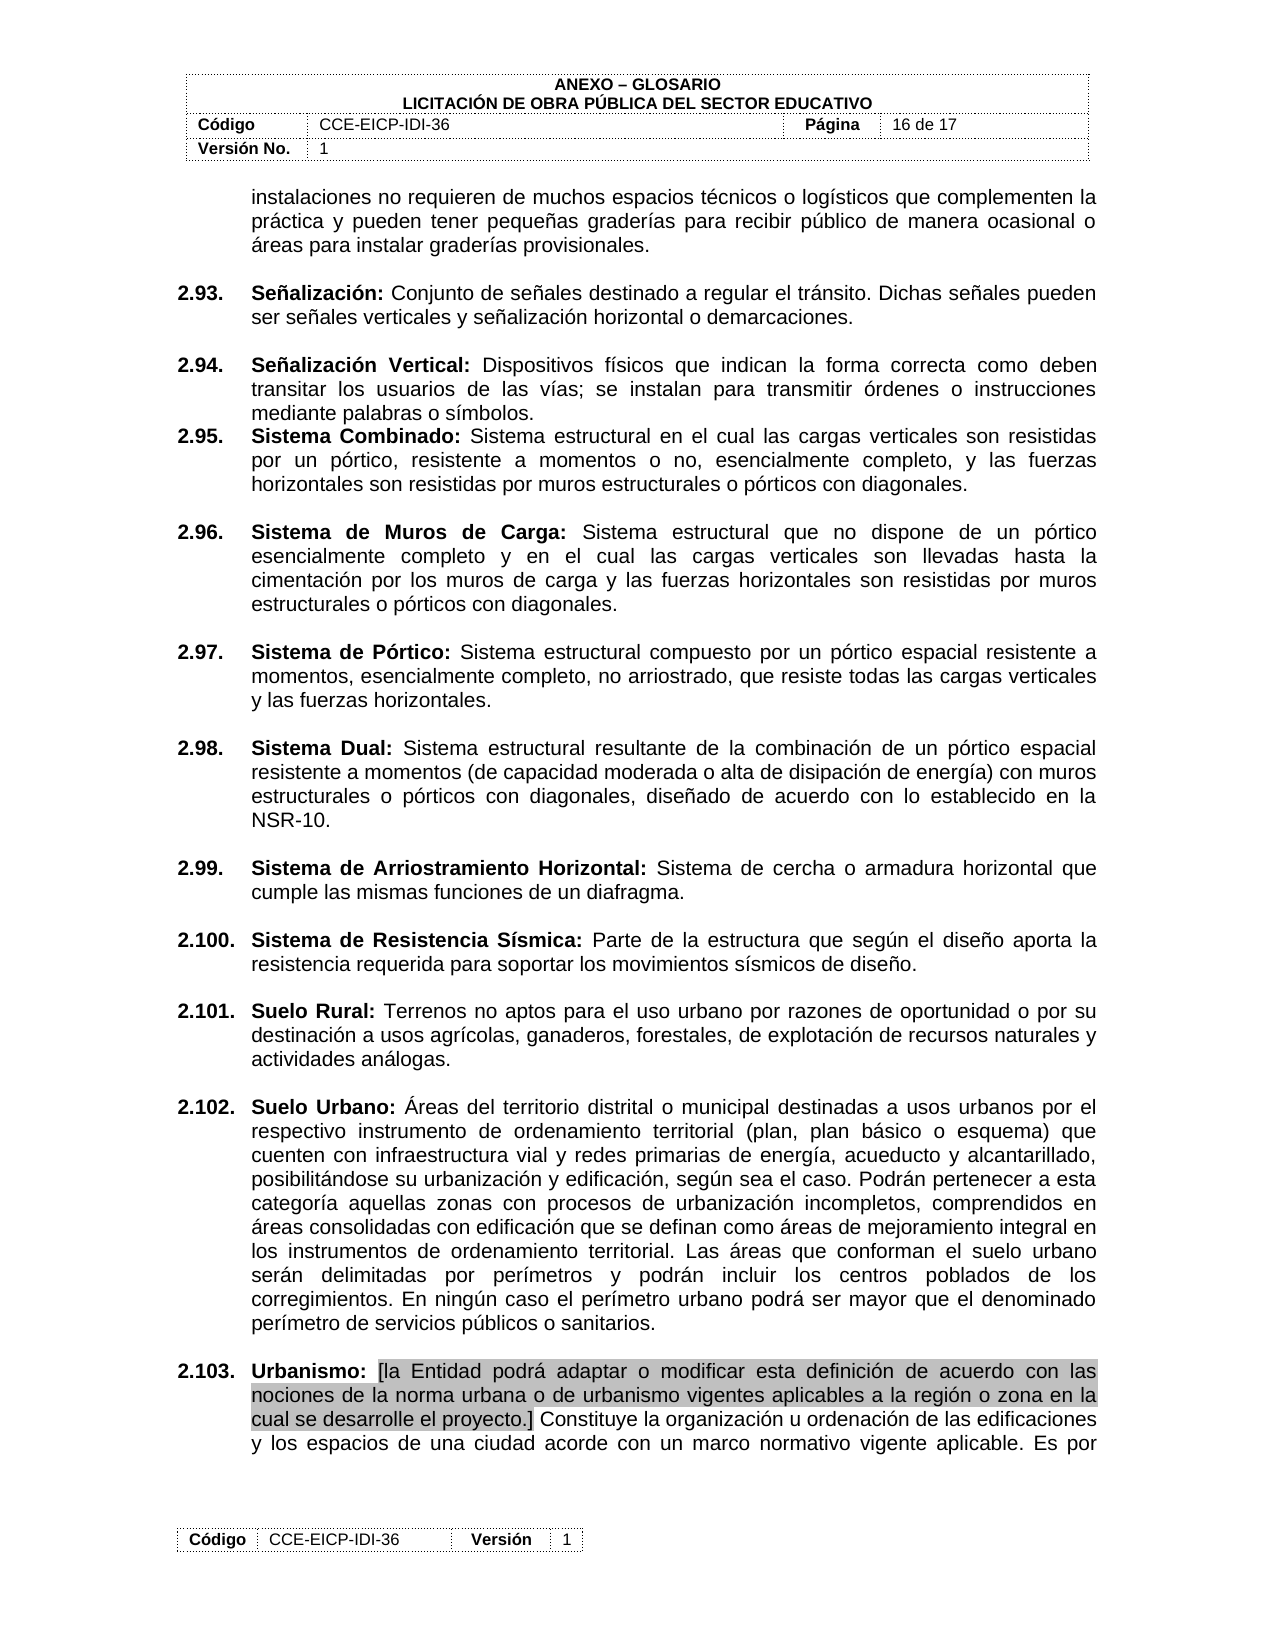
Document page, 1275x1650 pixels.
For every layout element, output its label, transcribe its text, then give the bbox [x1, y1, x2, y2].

list Sistema Combinado: Sistema estructural en el cual las cargas verticales son resistidas por un pórtico, resistente a momentos o no, esencialmente completo, y las fuerzas horizontales son resistidas por muros estructurales o pórticos con diagonales. [177, 424, 1098, 496]
list Sistema Dual: Sistema estructural resultante de la combinación de un pórtico espacial resistente a momentos (de capacidad moderada o alta de disipación de energía) con muros estructurales o pórticos con diagonales, diseñado de acuerdo con lo establecido en la NSR-10. [177, 736, 1098, 832]
list Sistema de Resistencia Sísmica: Parte de la estructura que según el diseño aporta la resistencia requerida para soportar los movimientos sísmicos de diseño. [177, 927, 1098, 975]
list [177, 1359, 1098, 1454]
list Señalización: Conjunto de señales destinado a regular el tránsito. Dichas señales pueden ser señales verticales y señalización horizontal o demarcaciones. [177, 281, 1098, 328]
list Suelo Urbano: Áreas del territorio distrital o municipal destinadas a usos urbanos por el respectivo instrumento de ordenamiento territorial (plan, plan básico o esquema) que cuenten con infraestructura vial y redes primarias de energía, acueducto y alcantarillado, posibilitándose su urbanización y edificación, según sea el caso. Podrán pertenecer a esta categoría aquellas zonas con procesos de urbanización incompletos, comprendidos en áreas consolidadas con edificación que se definan como áreas de mejoramiento integral en los instrumentos de ordenamiento territorial. Las áreas que conforman el suelo urbano serán delimitadas por perímetros y podrán incluir los centros poblados de los corregimientos. En ningún caso el perímetro urbano podrá ser mayor que el denominado perímetro de servicios públicos o sanitarios. [177, 1095, 1098, 1335]
list Señalización Vertical: Dispositivos físicos que indican la forma correcta como deben transitar los usuarios de las vías; se instalan para transmitir órdenes o instrucciones mediante palabras o símbolos. [177, 352, 1098, 424]
list Sistema de Pórtico: Sistema estructural compuesto por un pórtico espacial resistente a momentos, esencialmente completo, no arriostrado, que resiste todas las cargas verticales y las fuerzas horizontales. [177, 640, 1098, 712]
list Sistema de Arriostramiento Horizontal: Sistema de cercha o armadura horizontal que cumple las mismas funciones de un diafragma. [177, 856, 1098, 903]
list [177, 185, 1098, 257]
list Sistema de Muros de Carga: Sistema estructural que no dispone de un pórtico esencialmente completo y en el cual las cargas verticales son llevadas hasta la cimentación por los muros de carga y las fuerzas horizontales son resistidas por muros estructurales o pórticos con diagonales. [177, 520, 1098, 616]
list Suelo Rural: Terrenos no aptos para el uso urbano por razones de oportunidad o por su destinación a usos agrícolas, ganaderos, forestales, de explotación de recursos naturales y actividades análogas. [177, 999, 1098, 1071]
